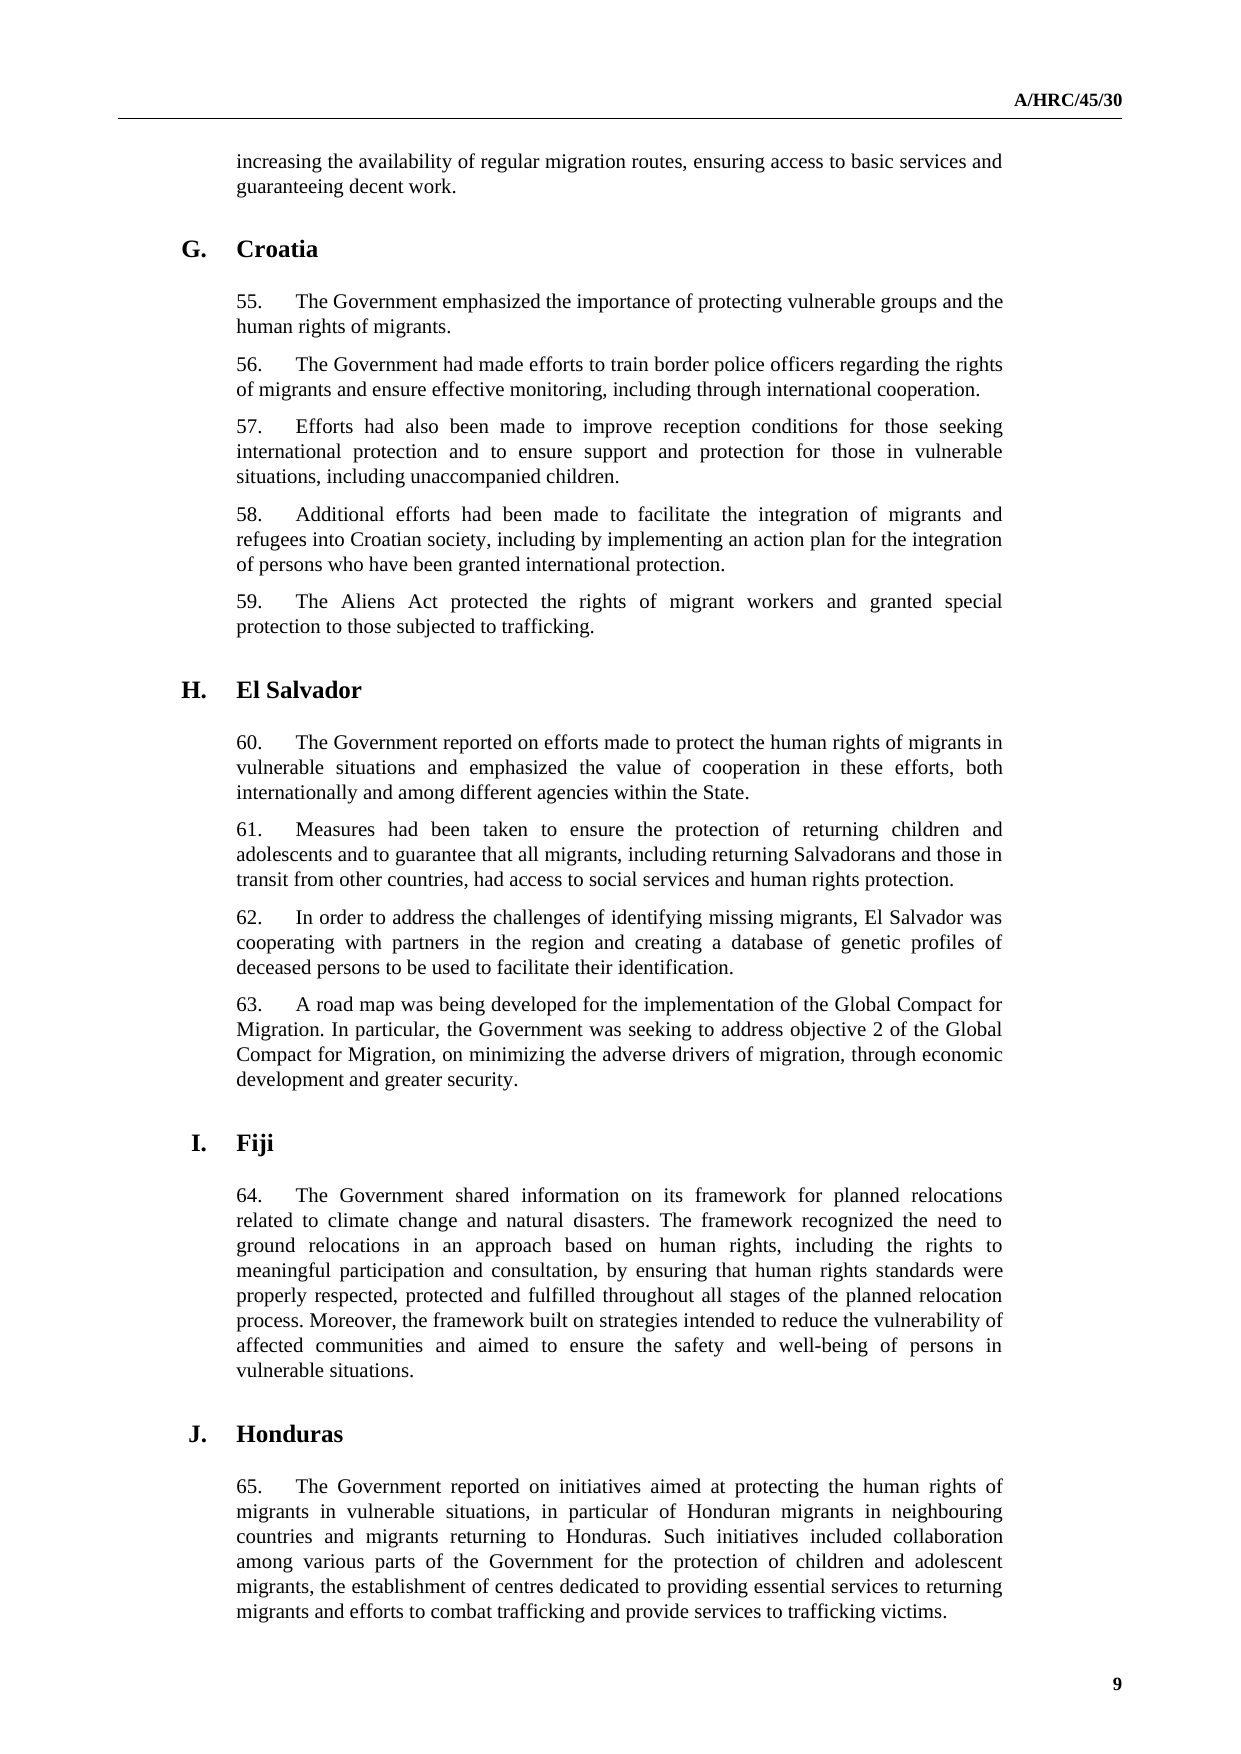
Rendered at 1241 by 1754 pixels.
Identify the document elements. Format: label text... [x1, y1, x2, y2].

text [236, 148, 1004, 198]
text 64. The Government shared information on its framework for planned relocations related to climate change and natural disasters. The framework recognized the need to ground relocations in an approach based on human rights, including the rights to meaningful participation and consultation, by ensuring that human rights standards were properly respected, protected and fulfilled throughout all stages of the planned relocation process. Moreover, the framework built on strategies intended to reduce the vulnerability of affected communities and aimed to ensure the safety and well-being of persons in vulnerable situations. [236, 1182, 1004, 1382]
text 58. Additional efforts had been made to facilitate the integration of migrants and refugees into Croatian society, including by implementing an action plan for the integration of persons who have been granted international protection. [236, 501, 1004, 576]
text 61. Measures had been taken to ensure the protection of returning children and adolescents and to guarantee that all migrants, including returning Salvadorans and those in transit from other countries, had access to social services and human rights protection. [236, 816, 1004, 891]
text H. El Salvador [118, 676, 1004, 704]
text 65. The Government reported on initiatives aimed at protecting the human rights of migrants in vulnerable situations, in particular of Honduran migrants in neighbouring countries and migrants returning to Honduras. Such initiatives included collaboration among various parts of the Government for the protection of children and adolescent migrants, the establishment of centres dedicated to providing essential services to returning migrants and efforts to combat trafficking and provide services to trafficking victims. [236, 1473, 1004, 1623]
text 57. Efforts had also been made to improve reception conditions for those seeking international protection and to ensure support and protection for those in vulnerable situations, including unaccompanied children. [236, 413, 1004, 488]
text 60. The Government reported on efforts made to protect the human rights of migrants in vulnerable situations and emphasized the value of cooperation in these efforts, both internationally and among different agencies within the State. [236, 729, 1004, 804]
text I. Fiji [118, 1129, 1004, 1157]
text 63. A road map was being developed for the implementation of the Global Compact for Migration. In particular, the Government was seeking to address objective 2 of the Global Compact for Migration, on minimizing the adverse drivers of migration, through economic development and greater security. [236, 991, 1004, 1091]
text J. Honduras [118, 1419, 1004, 1448]
text 59. The Aliens Act protected the rights of migrant workers and granted special protection to those subjected to trafficking. [236, 588, 1004, 638]
text 56. The Government had made efforts to train border police officers regarding the rights of migrants and ensure effective monitoring, including through international cooperation. [236, 351, 1004, 401]
text G. Croatia [118, 235, 1004, 263]
text 55. The Government emphasized the importance of protecting vulnerable groups and the human rights of migrants. [236, 288, 1004, 338]
text 62. In order to address the challenges of identifying missing migrants, El Salvador was cooperating with partners in the region and creating a database of genetic profiles of deceased persons to be used to facilitate their identification. [236, 904, 1004, 979]
